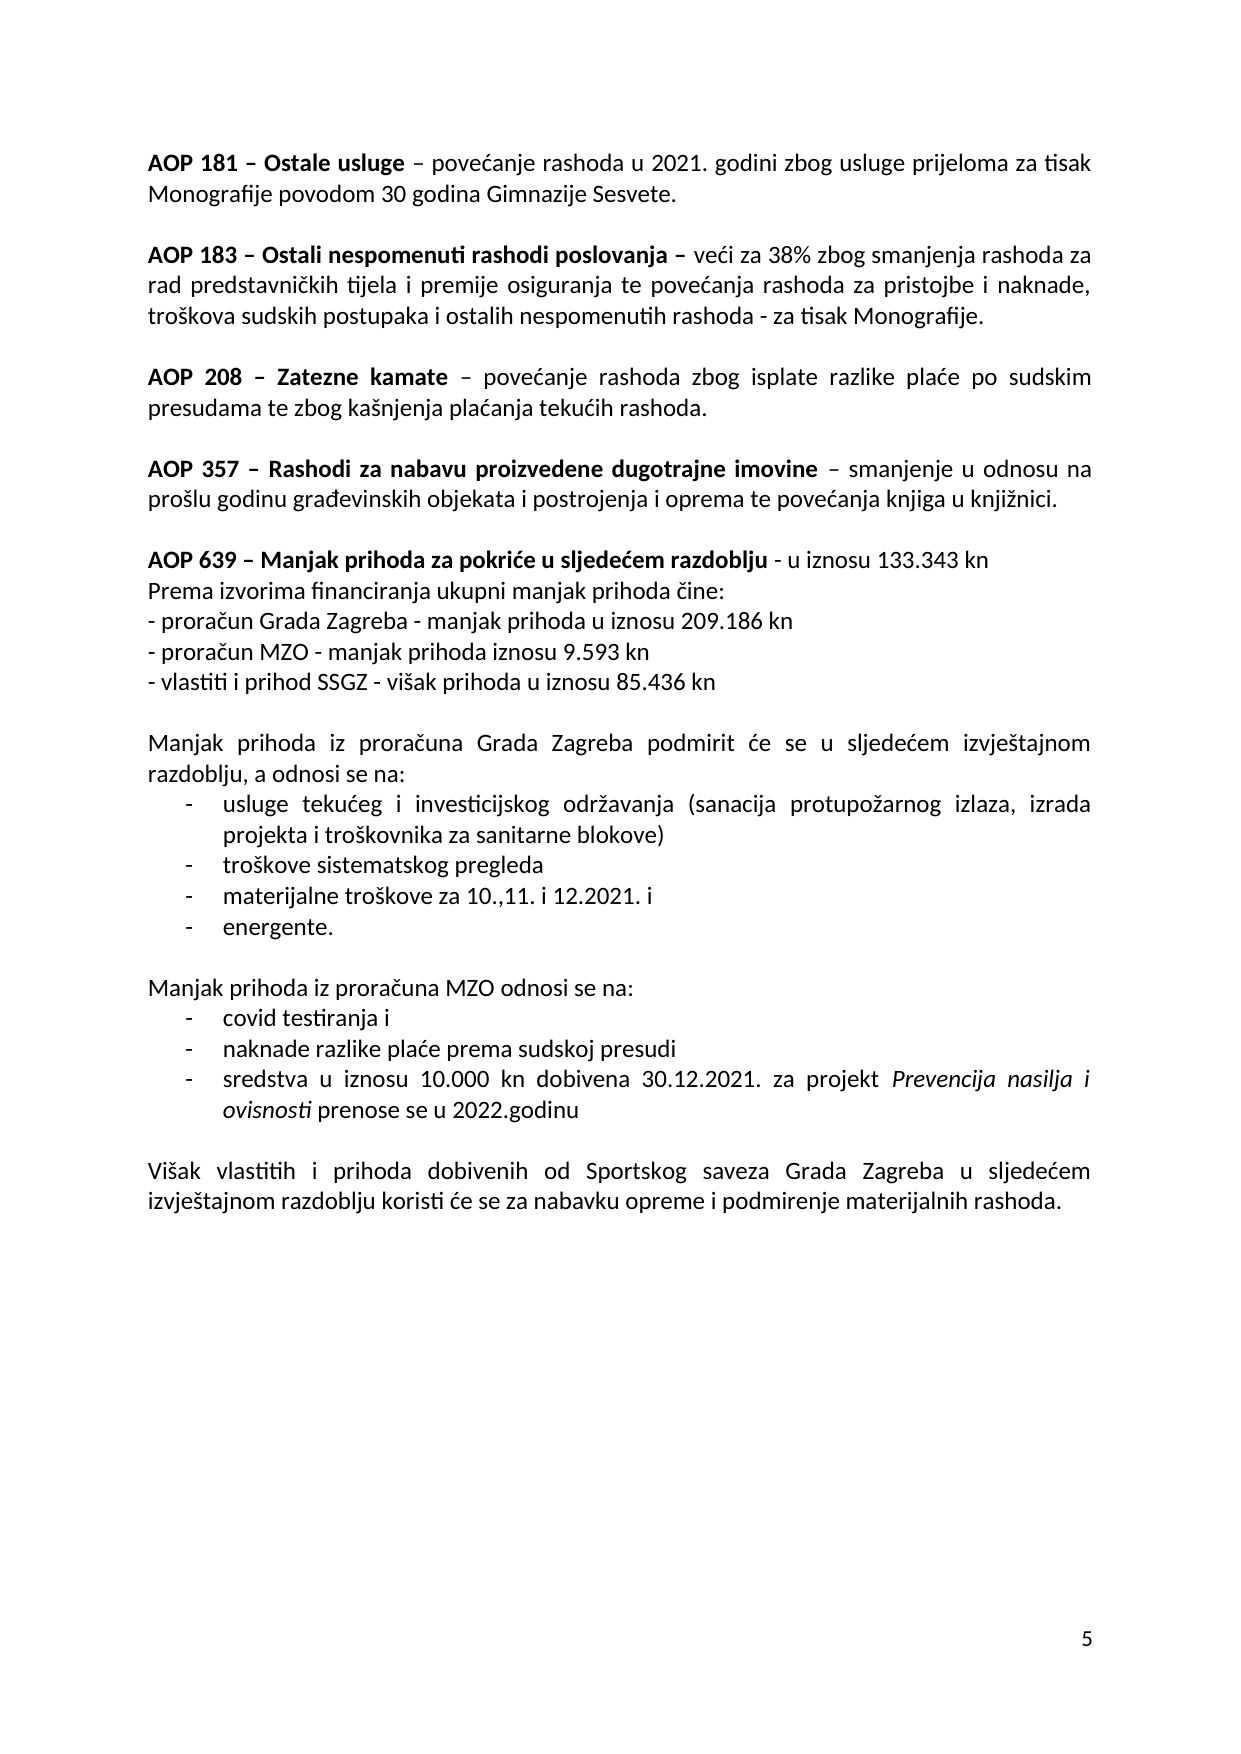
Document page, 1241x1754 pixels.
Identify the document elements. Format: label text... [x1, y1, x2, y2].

text Manjak prihoda iz proračuna Grada Zagreba podmirit će se u sljedećem izvještajnom razdoblju, a odnosi se na: [148, 727, 1093, 788]
text - proračun MZO - manjak prihoda iznosu 9.593 kn [148, 636, 1093, 666]
text AOP 208 – Zatezne kamate – povećanje rashoda zbog isplate razlike plaće po sudskim presudama te zbog kašnjenja plaćanja tekućih rashoda. [148, 361, 1093, 422]
text - vlastiti i prihod SSGZ - višak prihoda u iznosu 85.436 kn [148, 666, 1093, 697]
list sredstva u iznosu 10.000 kn dobivena 30.12.2021. za projekt Prevencija nasilja i ovisnosti prenose se u 2022.godinu [185, 1063, 1093, 1124]
list covid testiranja i [185, 1002, 1093, 1033]
text Prema izvorima financiranja ukupni manjak prihoda čine: [148, 575, 1093, 605]
list naknade razlike plaće prema sudskoj presudi [185, 1033, 1093, 1063]
list materijalne troškove za 10.,11. i 12.2021. i [185, 880, 1093, 911]
list usluge tekućeg i investicijskog održavanja (sanacija protupožarnog izlaza, izrada projekta i troškovnika za sanitarne blokove) [185, 788, 1093, 849]
text Višak vlastitih i prihoda dobivenih od Sportskog saveza Grada Zagreba u sljedećem izvještajnom razdoblju koristi će se za nabavku opreme i podmirenje materijalnih rashoda. [148, 1155, 1093, 1216]
list troškove sistematskog pregleda [185, 849, 1093, 880]
text Manjak prihoda iz proračuna MZO odnosi se na: [148, 972, 1093, 1002]
text AOP 357 – Rashodi za nabavu proizvedene dugotrajne imovine – smanjenje u odnosu na prošlu godinu građevinskih objekata i postrojenja i oprema te povećanja knjiga u knjižnici. [148, 453, 1093, 514]
text AOP 183 – Ostali nespomenuti rashodi poslovanja – veći za 38% zbog smanjenja rashoda za rad predstavničkih tijela i premije osiguranja te povećanja rashoda za pristojbe i naknade, troškova sudskih postupaka i ostalih nespomenutih rashoda - za tisak Monografije. [148, 239, 1093, 331]
text - proračun Grada Zagreba - manjak prihoda u iznosu 209.186 kn [148, 605, 1093, 636]
text AOP 639 – Manjak prihoda za pokriće u sljedećem razdoblju - u iznosu 133.343 kn [148, 544, 1093, 575]
text AOP 181 – Ostale usluge – povećanje rashoda u 2021. godini zbog usluge prijeloma za tisak Monografije povodom 30 godina Gimnazije Sesvete. [148, 148, 1093, 209]
list energente. [185, 911, 1093, 941]
